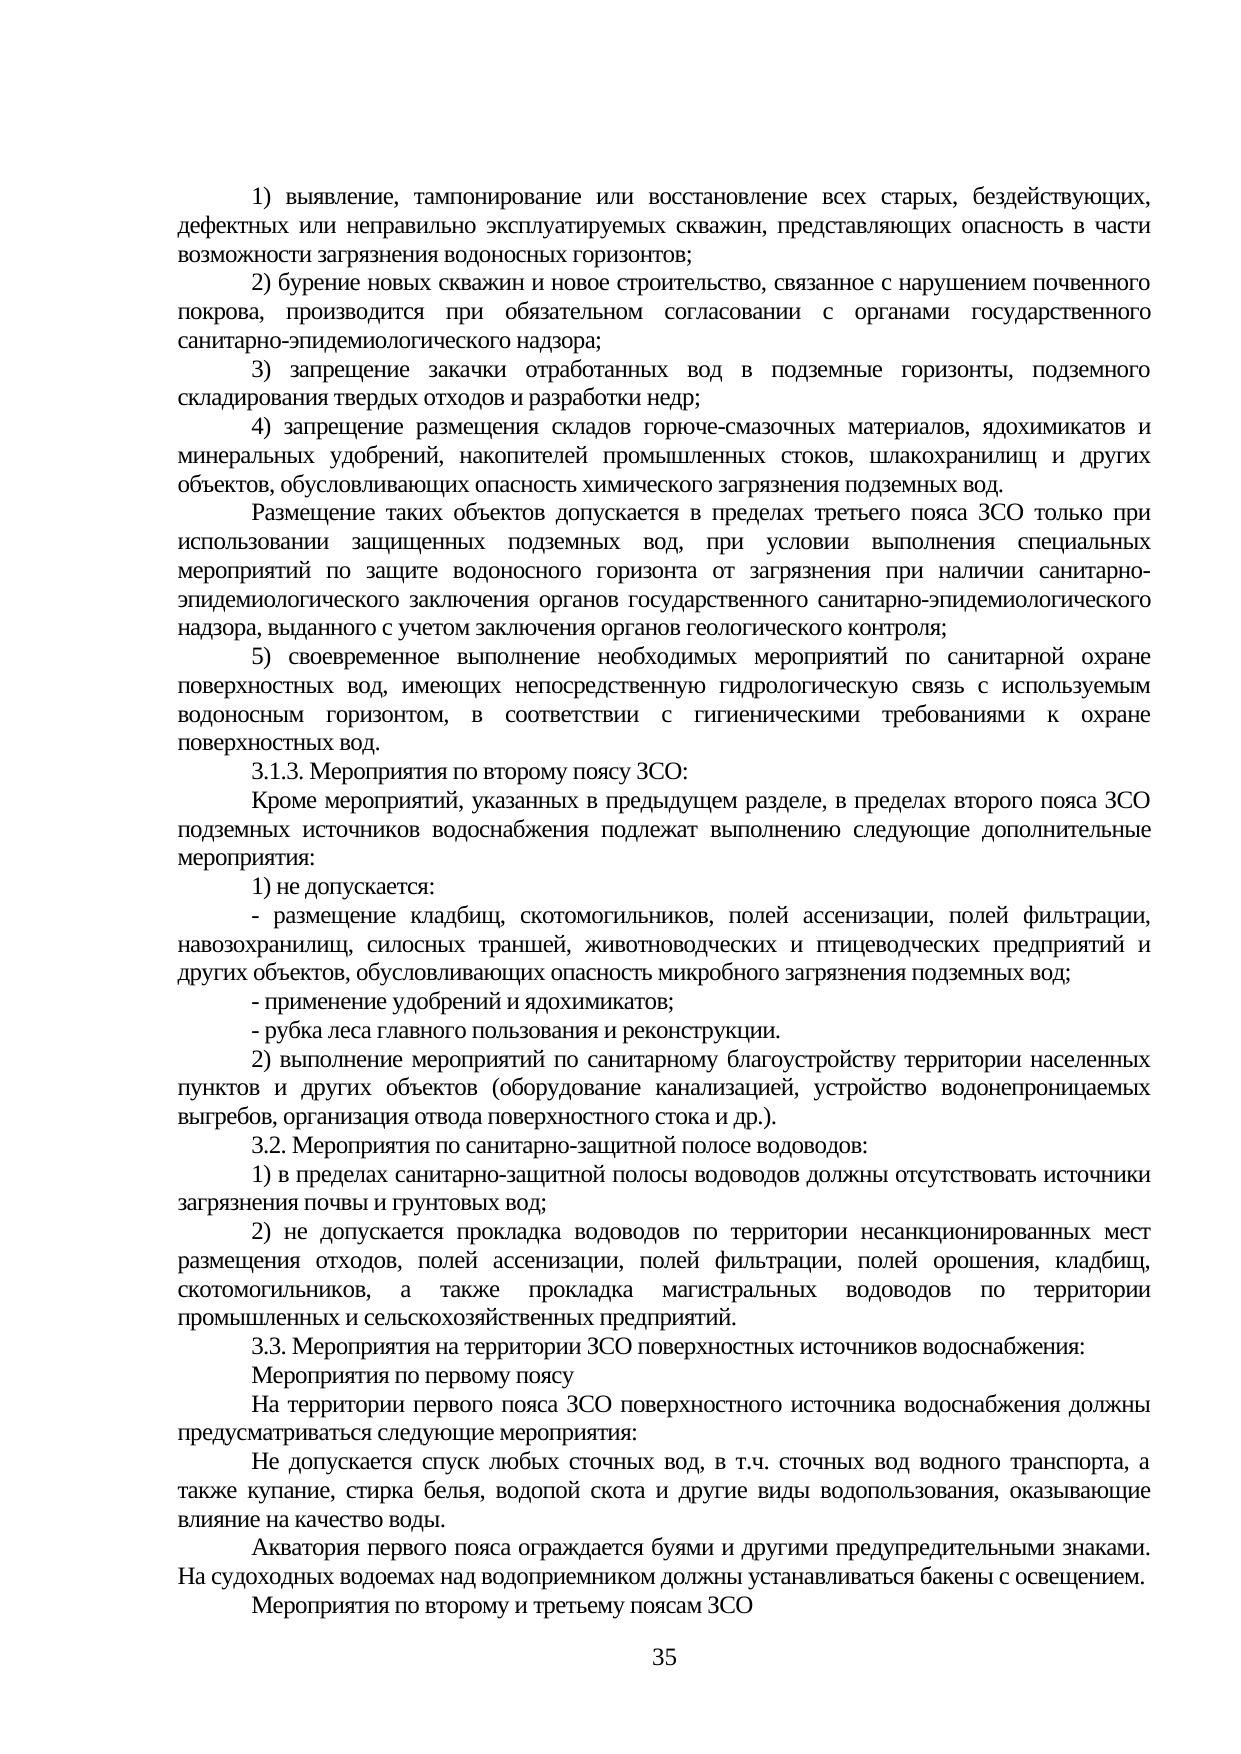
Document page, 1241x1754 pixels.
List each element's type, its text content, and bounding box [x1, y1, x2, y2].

text 1) выявление, тампонирование или восстановление всех старых, бездействующих, дефектных или неправильно эксплуатируемых скважин, представляющих опасность в части возможности загрязнения водоносных горизонтов; [177, 181, 1152, 267]
text 2) не допускается прокладка водоводов по территории несанкционированных мест размещения отходов, полей ассенизации, полей фильтрации, полей орошения, кладбищ, скотомогильников, а также прокладка магистральных водоводов по территории промышленных и сельскохозяйственных предприятий. [177, 1216, 1152, 1331]
text Не допускается спуск любых сточных вод, в т.ч. сточных вод водного транспорта, а также купание, стирка белья, водопой скота и другие виды водопользования, оказывающие влияние на качество воды. [177, 1446, 1152, 1532]
text Акватория первого пояса ограждается буями и другими предупредительными знаками. На судоходных водоемах над водоприемником должны устанавливаться бакены с освещением. [177, 1532, 1152, 1590]
text 1) не допускается: [177, 871, 1152, 900]
text Мероприятия по первому поясу [177, 1360, 1152, 1389]
text Кроме мероприятий, указанных в предыдущем разделе, в пределах второго пояса ЗСО подземных источников водоснабжения подлежат выполнению следующие дополнительные мероприятия: [177, 785, 1152, 871]
text - рубка леса главного пользования и реконструкции. [177, 1015, 1152, 1044]
text Размещение таких объектов допускается в пределах третьего пояса ЗСО только при использовании защищенных подземных вод, при условии выполнения специальных мероприятий по защите водоносного горизонта от загрязнения при наличии санитарно-эпидемиологического заключения органов государственного санитарно-эпидемиологического надзора, выданного с учетом заключения органов геологического контроля; [177, 497, 1152, 641]
text - размещение кладбищ, скотомогильников, полей ассенизации, полей фильтрации, навозохранилищ, силосных траншей, животноводческих и птицеводческих предприятий и других объектов, обусловливающих опасность микробного загрязнения подземных вод; [177, 900, 1152, 986]
text 3.1.3. Мероприятия по второму поясу ЗСО: [177, 756, 1152, 785]
text 2) бурение новых скважин и новое строительство, связанное с нарушением почвенного покрова, производится при обязательном согласовании с органами государственного санитарно-эпидемиологического надзора; [177, 267, 1152, 354]
text 1) в пределах санитарно-защитной полосы водоводов должны отсутствовать источники загрязнения почвы и грунтовых вод; [177, 1159, 1152, 1216]
text 3.3. Мероприятия на территории ЗСО поверхностных источников водоснабжения: [177, 1331, 1152, 1360]
text - применение удобрений и ядохимикатов; [177, 986, 1152, 1015]
text 3.2. Мероприятия по санитарно-защитной полосе водоводов: [177, 1130, 1152, 1159]
text 2) выполнение мероприятий по санитарному благоустройству территории населенных пунктов и других объектов (оборудование канализацией, устройство водонепроницаемых выгребов, организация отвода поверхностного стока и др.). [177, 1044, 1152, 1130]
text 4) запрещение размещения складов горюче-смазочных материалов, ядохимикатов и минеральных удобрений, накопителей промышленных стоков, шлакохранилищ и других объектов, обусловливающих опасность химического загрязнения подземных вод. [177, 411, 1152, 497]
text На территории первого пояса ЗСО поверхностного источника водоснабжения должны предусматриваться следующие мероприятия: [177, 1389, 1152, 1446]
text 3) запрещение закачки отработанных вод в подземные горизонты, подземного складирования твердых отходов и разработки недр; [177, 354, 1152, 411]
text 5) своевременное выполнение необходимых мероприятий по санитарной охране поверхностных вод, имеющих непосредственную гидрологическую связь с используемым водоносным горизонтом, в соответствии с гигиеническими требованиями к охране поверхностных вод. [177, 641, 1152, 756]
text Мероприятия по второму и третьему поясам ЗСО [177, 1590, 1152, 1619]
